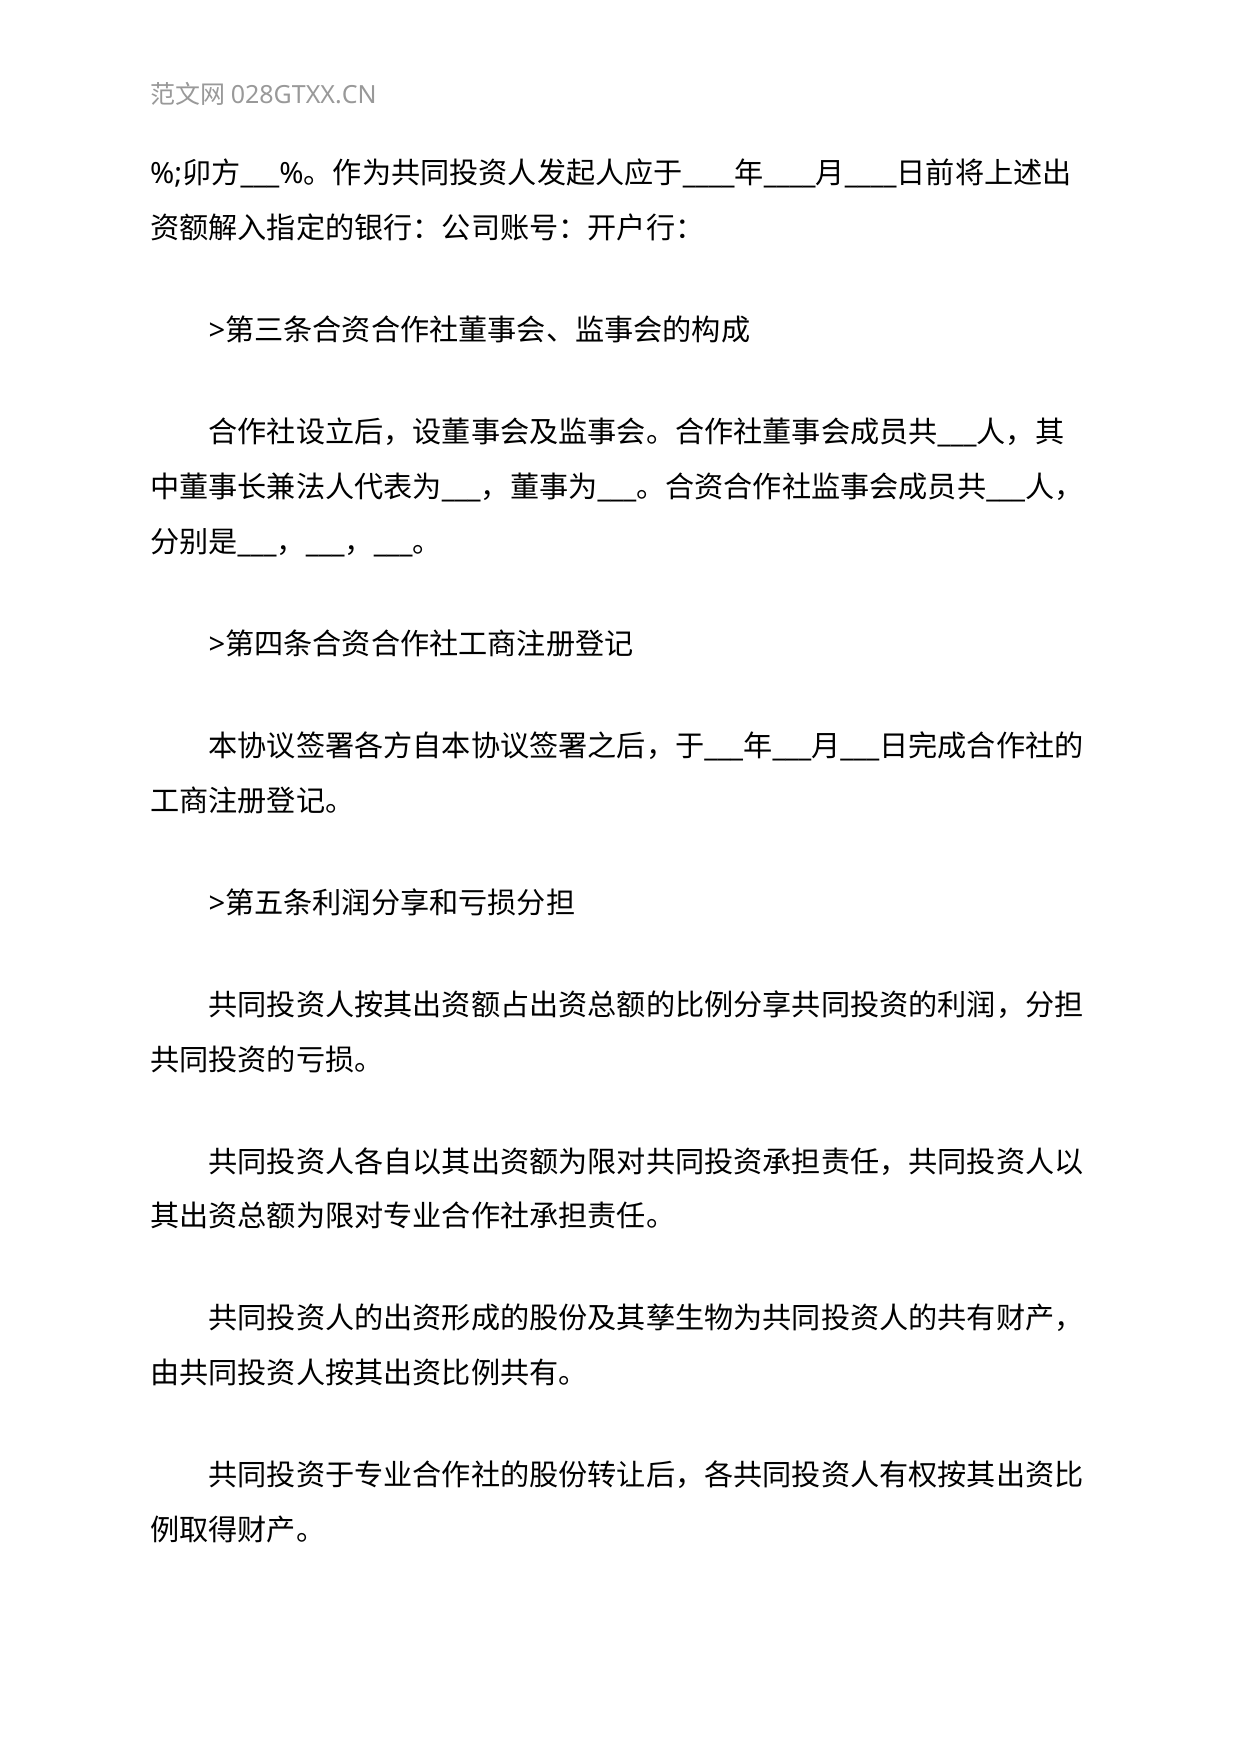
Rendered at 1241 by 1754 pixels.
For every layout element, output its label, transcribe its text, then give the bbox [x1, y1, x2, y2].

text 共同投资人按其出资额占出资总额的比例分享共同投资的利润，分担共同投资的亏损。 [150, 981, 1090, 1079]
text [150, 150, 1090, 247]
text 本协议签署各方自本协议签署之后，于___年___月___日完成合作社的工商注册登记。 [150, 723, 1090, 820]
text 共同投资人的出资形成的股份及其孳生物为共同投资人的共有财产，由共同投资人按其出资比例共有。 [150, 1295, 1090, 1392]
text >第三条合资合作社董事会、监事会的构成 [150, 307, 1090, 349]
text >第四条合资合作社工商注册登记 [150, 621, 1090, 663]
text >第五条利润分享和亏损分担 [150, 879, 1090, 922]
text 合作社设立后，设董事会及监事会。合作社董事会成员共___人，其中董事长兼法人代表为___，董事为___。合资合作社监事会成员共___人，分别是___，___，___。 [150, 409, 1090, 561]
text 共同投资于专业合作社的股份转让后，各共同投资人有权按其出资比例取得财产。 [150, 1451, 1090, 1549]
text 共同投资人各自以其出资额为限对共同投资承担责任，共同投资人以其出资总额为限对专业合作社承担责任。 [150, 1138, 1090, 1235]
